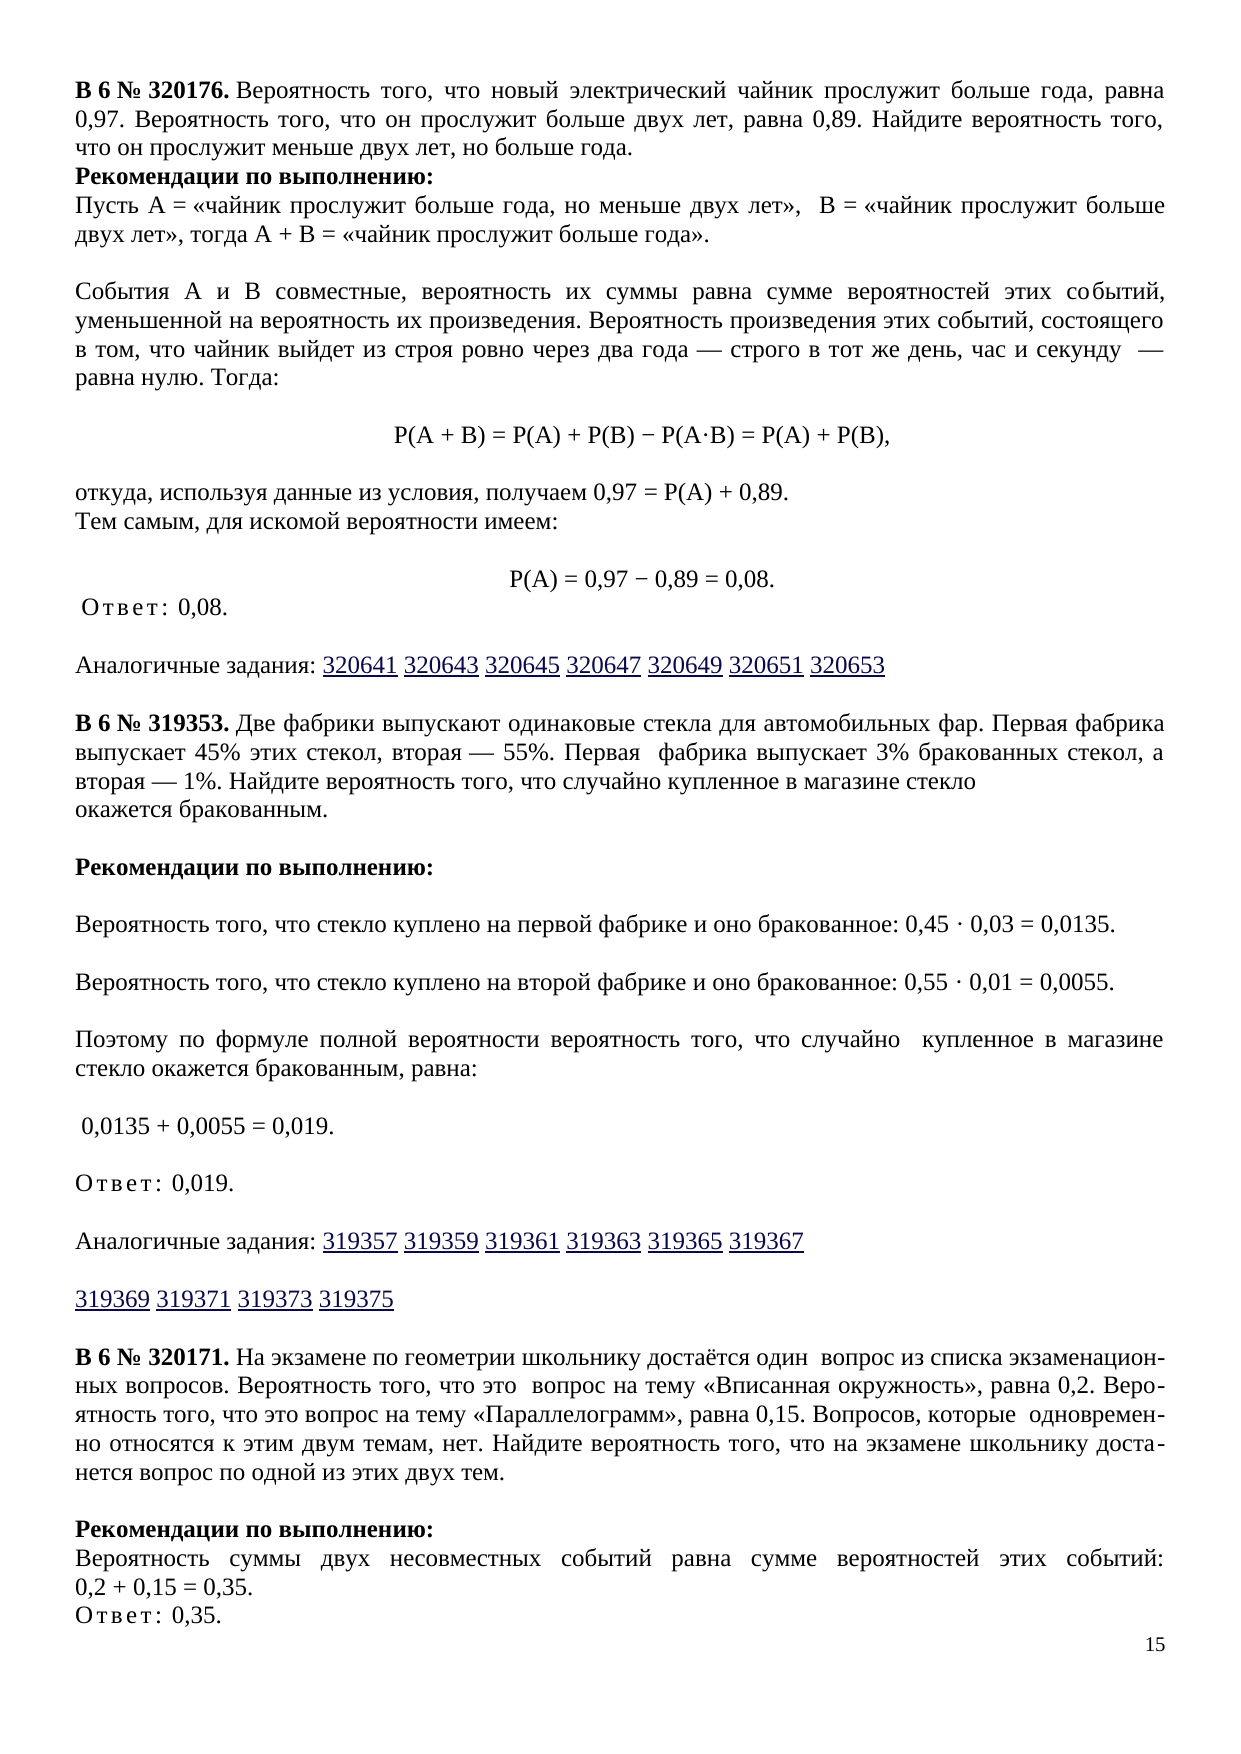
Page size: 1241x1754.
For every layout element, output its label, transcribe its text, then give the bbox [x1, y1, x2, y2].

text Рекомендации по выполнению: [75, 852, 1165, 881]
text P(A) = 0,97 − 0,89 = 0,08. [75, 564, 1165, 592]
text Ответ: 0,08. [75, 592, 1165, 621]
text P(A + B) = P(A) + P(B) − P(A·B) = P(A) + P(B), [75, 420, 1165, 449]
text Рекомендации по выполнению: [75, 161, 1165, 190]
text B 6 № 319353. Две фабрики выпускают одинаковые стекла для автомобильных фар. Первая фабрика выпускает 45% этих стекол, вторая — 55%. Первая фабрика выпускает 3% бракованных стекол, а вторая — 1%. Найдите вероятность того, что случайно купленное в магазине стекло [75, 708, 1165, 794]
text B 6 № 320176. Вероятность того, что новый электрический чайник прослужит больше года, равна 0,97. Вероятность того, что он прослужит больше двух лет, равна 0,89. Найдите вероятность того, что он прослужит меньше двух лет, но больше года. [75, 75, 1165, 161]
text Вероятность суммы двух несовместных событий равна сумме вероятностей этих событий: 0,2 + 0,15 = 0,35. [75, 1543, 1165, 1600]
text B 6 № 320171. На экзамене по геометрии школьнику достаётся один вопрос из списка экзаменационных вопросов. Вероятность того, что это вопрос на тему «Вписанная окружность», равна 0,2. Вероятность того, что это вопрос на тему «Параллелограмм», равна 0,15. Вопросов, которые одновременно относятся к этим двум темам, нет. Найдите вероятность того, что на экзамене школьнику достанется вопрос по одной из этих двух тем. [75, 1342, 1165, 1485]
text 0,0135 + 0,0055 = 0,019. [75, 1111, 1165, 1139]
text Рекомендации по выполнению: [75, 1514, 1165, 1543]
text Ответ: 0,019. [75, 1168, 1165, 1197]
text Пусть A = «чайник прослужит больше года, но меньше двух лет», В = «чайник прослужит больше двух лет», тогда A + B = «чайник прослужит больше года». [75, 190, 1165, 247]
text откуда, используя данные из условия, получаем 0,97 = P(A) + 0,89. [75, 477, 1165, 506]
text Аналогичные задания: 319357 319359 319361 319363 319365 319367 [75, 1226, 1165, 1255]
text Вероятность того, что стекло куплено на второй фабрике и оно бракованное: 0,55 · 0,01 = 0,0055. [75, 967, 1165, 996]
text События A и В совместные, вероятность их суммы равна сумме вероятностей этих событий, уменьшенной на вероятность их произведения. Вероятность произведения этих событий, состоящего в том, что чайник выйдет из строя ровно через два года — строго в тот же день, час и секунду — равна нулю. Тогда: [75, 276, 1165, 391]
text Аналогичные задания: 320641 320643 320645 320647 320649 320651 320653 [75, 650, 1165, 679]
text окажется бракованным. [75, 794, 1165, 823]
text Ответ: 0,35. [75, 1600, 1165, 1629]
text Вероятность того, что стекло куплено на первой фабрике и оно бракованное: 0,45 · 0,03 = 0,0135. [75, 909, 1165, 938]
text Поэтому по формуле полной вероятности вероятность того, что случайно купленное в магазине стекло окажется бракованным, равна: [75, 1024, 1165, 1082]
text 319369 319371 319373 319375 [75, 1284, 1165, 1313]
text Тем самым, для искомой вероятности имеем: [75, 506, 1165, 535]
